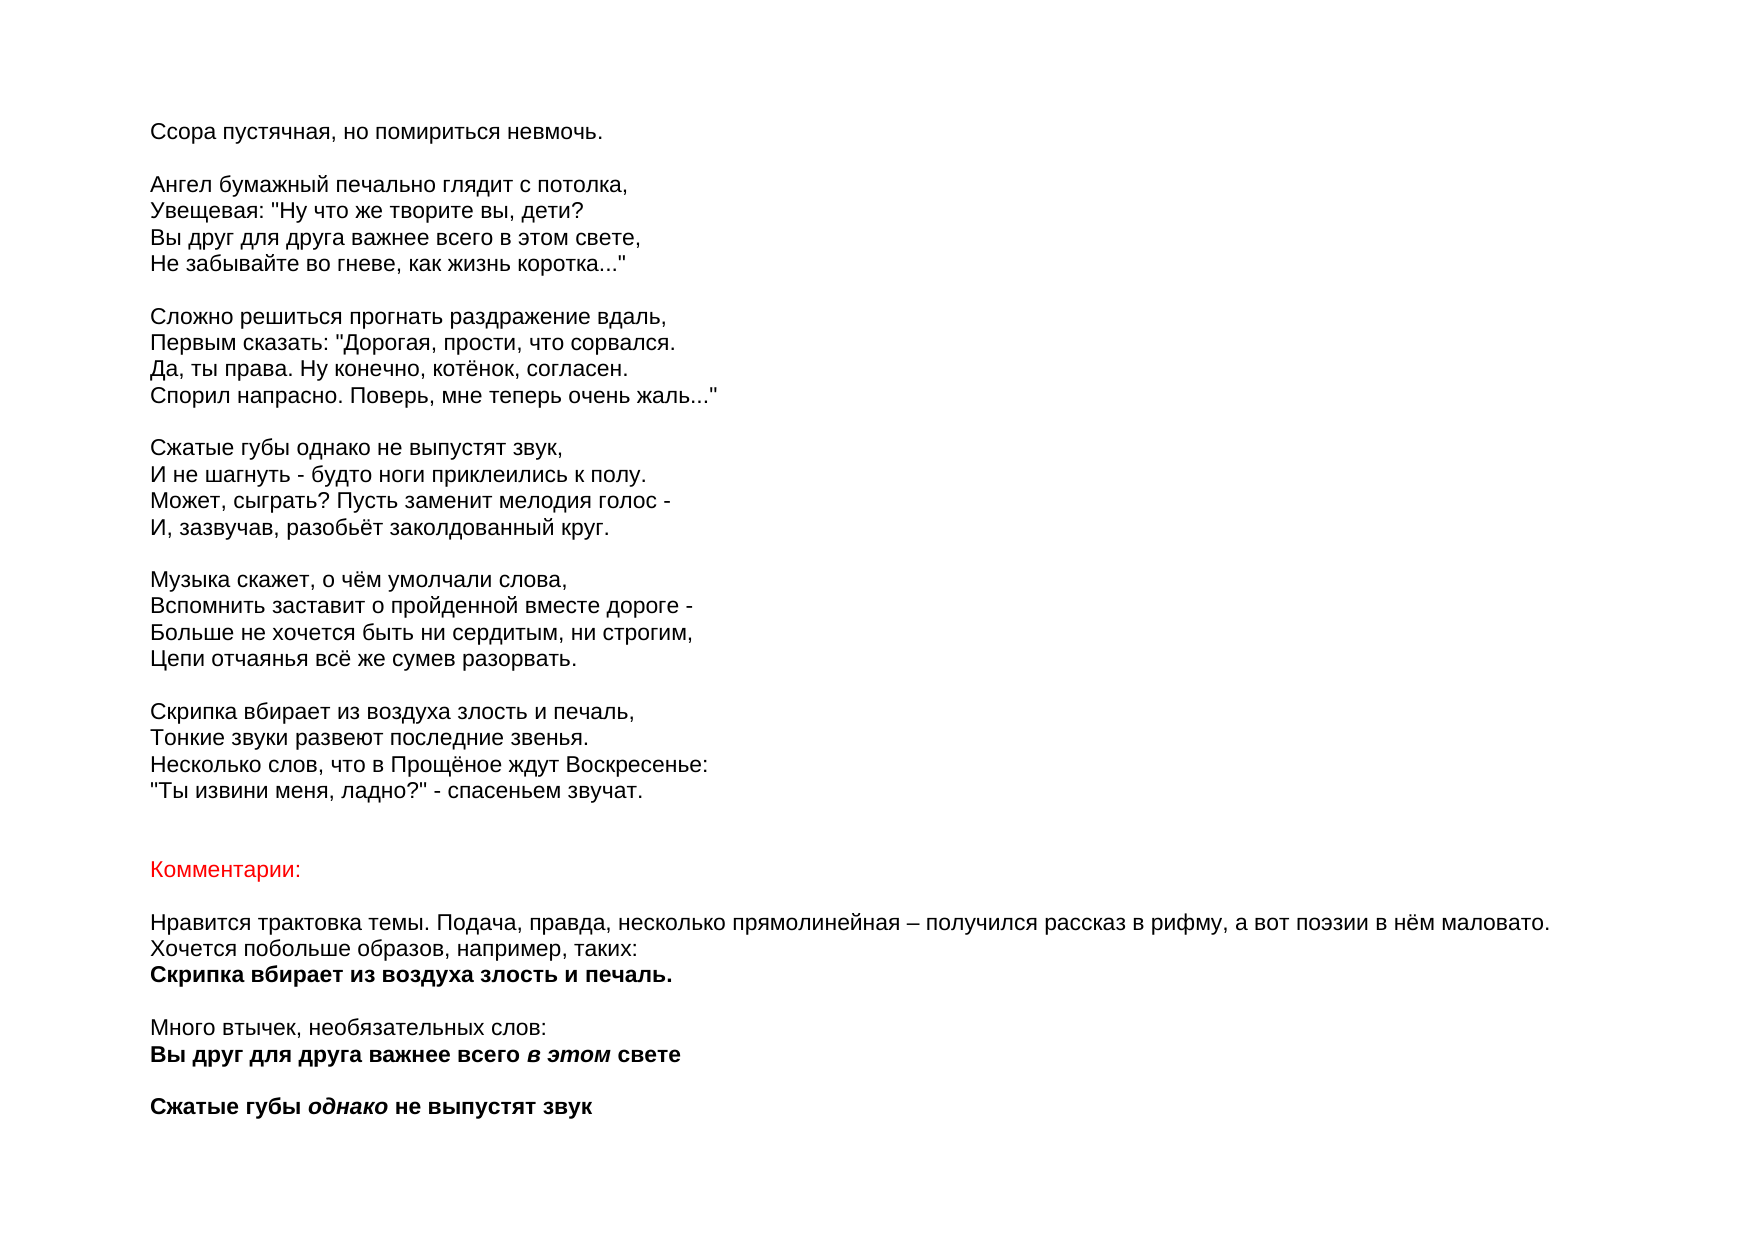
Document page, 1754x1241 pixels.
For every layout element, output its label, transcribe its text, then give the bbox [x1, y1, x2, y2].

text Первым сказать: "Дорогая, прости, что сорвался. [150, 329, 1604, 355]
text Ангел бумажный печально глядит с потолка, [150, 171, 1604, 197]
text Да, ты права. Ну конечно, котёнок, согласен. [150, 355, 1604, 382]
text Много втычек, необязательных слов: [150, 1014, 1604, 1041]
text Ссора пустячная, но помириться невмочь. [150, 118, 1604, 144]
text Сжатые губы однако не выпустят звук, [150, 434, 1604, 461]
text И, зазвучав, разобьёт заколдованный круг. [150, 513, 1604, 540]
text Сложно решиться прогнать раздражение вдаль, [150, 303, 1604, 329]
text Комментарии: [150, 856, 1604, 882]
text Спорил напрасно. Поверь, мне теперь очень жаль..." [150, 382, 1604, 408]
text Музыка скажет, о чём умолчали слова, [150, 566, 1604, 592]
text Несколько слов, что в Прощёное ждут Воскресенье: [150, 751, 1604, 777]
text Вспомнить заставит о пройденной вместе дороге - [150, 592, 1604, 619]
text Скрипка вбирает из воздуха злость и печаль. [150, 961, 1604, 988]
text Цепи отчаянья всё же сумев разорвать. [150, 645, 1604, 672]
text Нравится трактовка темы. Подача, правда, несколько прямолинейная – получился рассказ в рифму, а вот поэзии в нём маловато. Хочется побольше образов, например, таких: [150, 909, 1604, 961]
text Сжатые губы однако не выпустят звук [150, 1093, 1604, 1119]
text И не шагнуть - будто ноги приклеились к полу. [150, 461, 1604, 487]
text Не забывайте во гневе, как жизнь коротка..." [150, 250, 1604, 276]
text Скрипка вбирает из воздуха злость и печаль, [150, 698, 1604, 724]
text Больше не хочется быть ни сердитым, ни строгим, [150, 619, 1604, 645]
text Тонкие звуки развеют последние звенья. [150, 724, 1604, 751]
text Увещевая: "Ну что же творите вы, дети? [150, 197, 1604, 223]
text Может, сыграть? Пусть заменит мелодия голос - [150, 487, 1604, 513]
text Вы друг для друга важнее всего в этом свете, [150, 223, 1604, 250]
text Вы друг для друга важнее всего в этом свете [150, 1041, 1604, 1067]
text "Ты извини меня, ладно?" - спасеньем звучат. [150, 777, 1604, 803]
